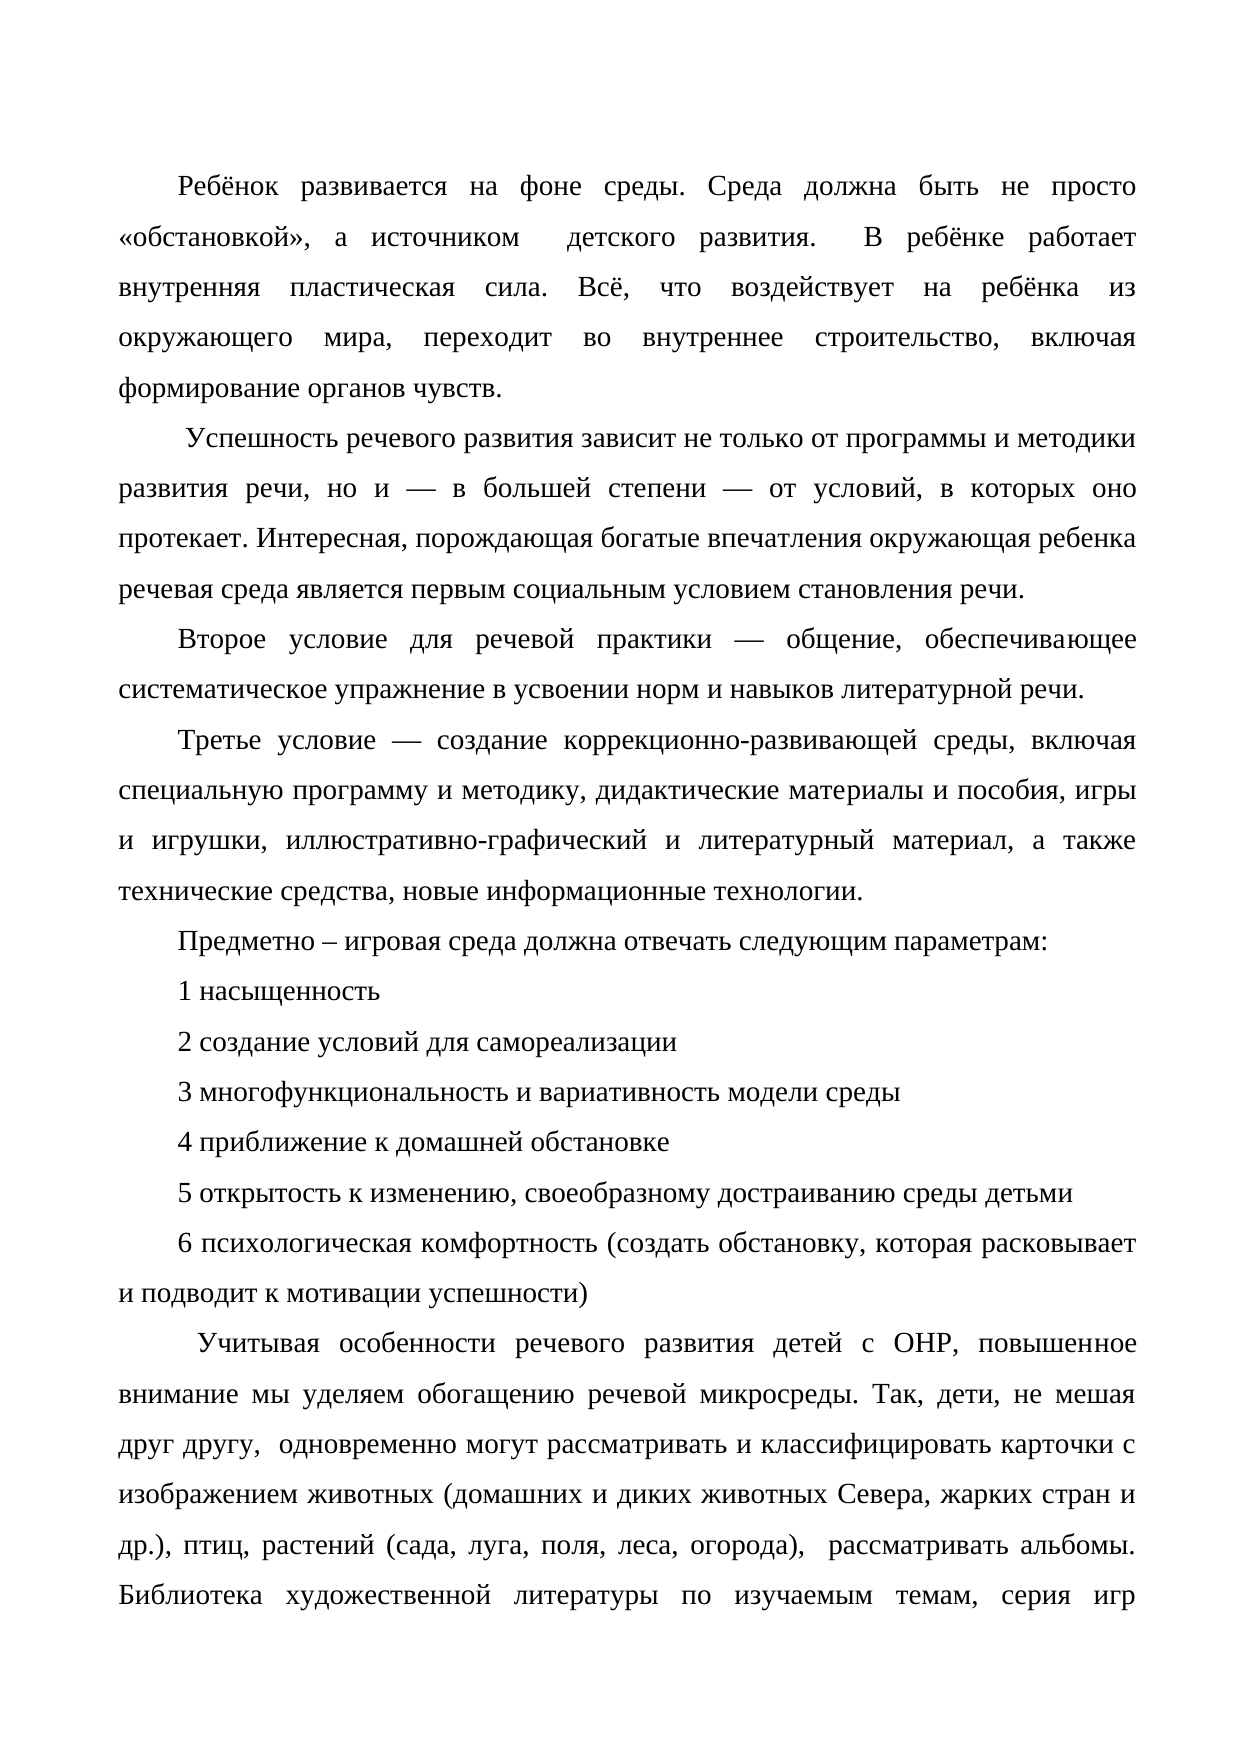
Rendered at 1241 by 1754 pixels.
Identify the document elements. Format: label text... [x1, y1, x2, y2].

text Третье условие — создание коррекционно-развивающей среды, включая специальную программу и методику, дидактические материалы и пособия, игры и игрушки, иллюстративно-графический и литературный материал, а также технические средства, новые информационные технологии. [118, 722, 1137, 906]
text 3 многофункциональность и вариативность модели среды [118, 1074, 1137, 1108]
text 1 насыщенность [118, 973, 1137, 1007]
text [118, 1326, 1137, 1611]
text Предметно – игровая среда должна отвечать следующим параметрам: [118, 923, 1137, 957]
text 5 открытость к изменению, своеобразному достраиванию среды детьми [118, 1175, 1137, 1208]
text 6 психологическая комфортность (создать обстановку, которая расковывает и подводит к мотивации успешности) [118, 1225, 1137, 1309]
text Ребёнок развивается на фоне среды. Среда должна быть не просто «обстановкой», а источником детского развития. В ребёнке работает внутренняя пластическая сила. Всё, что воздействует на ребёнка из окружающего мира, переходит во внутреннее строительство, включая формирование органов чувств. [118, 168, 1137, 403]
text Второе условие для речевой практики — общение, обеспечивающее систематическое упражнение в усвоении норм и навыков литературной речи. [118, 621, 1137, 705]
text 4 приближение к домашней обстановке [118, 1124, 1137, 1158]
text Успешность речевого развития зависит не только от программы и методики развития речи, но и — в большей степени — от условий, в которых оно протекает. Интересная, порождающая богатые впечатления окружающая ребенка речевая среда является первым социальным условием становления речи. [118, 420, 1137, 604]
text 2 создание условий для самореализации [118, 1024, 1137, 1057]
